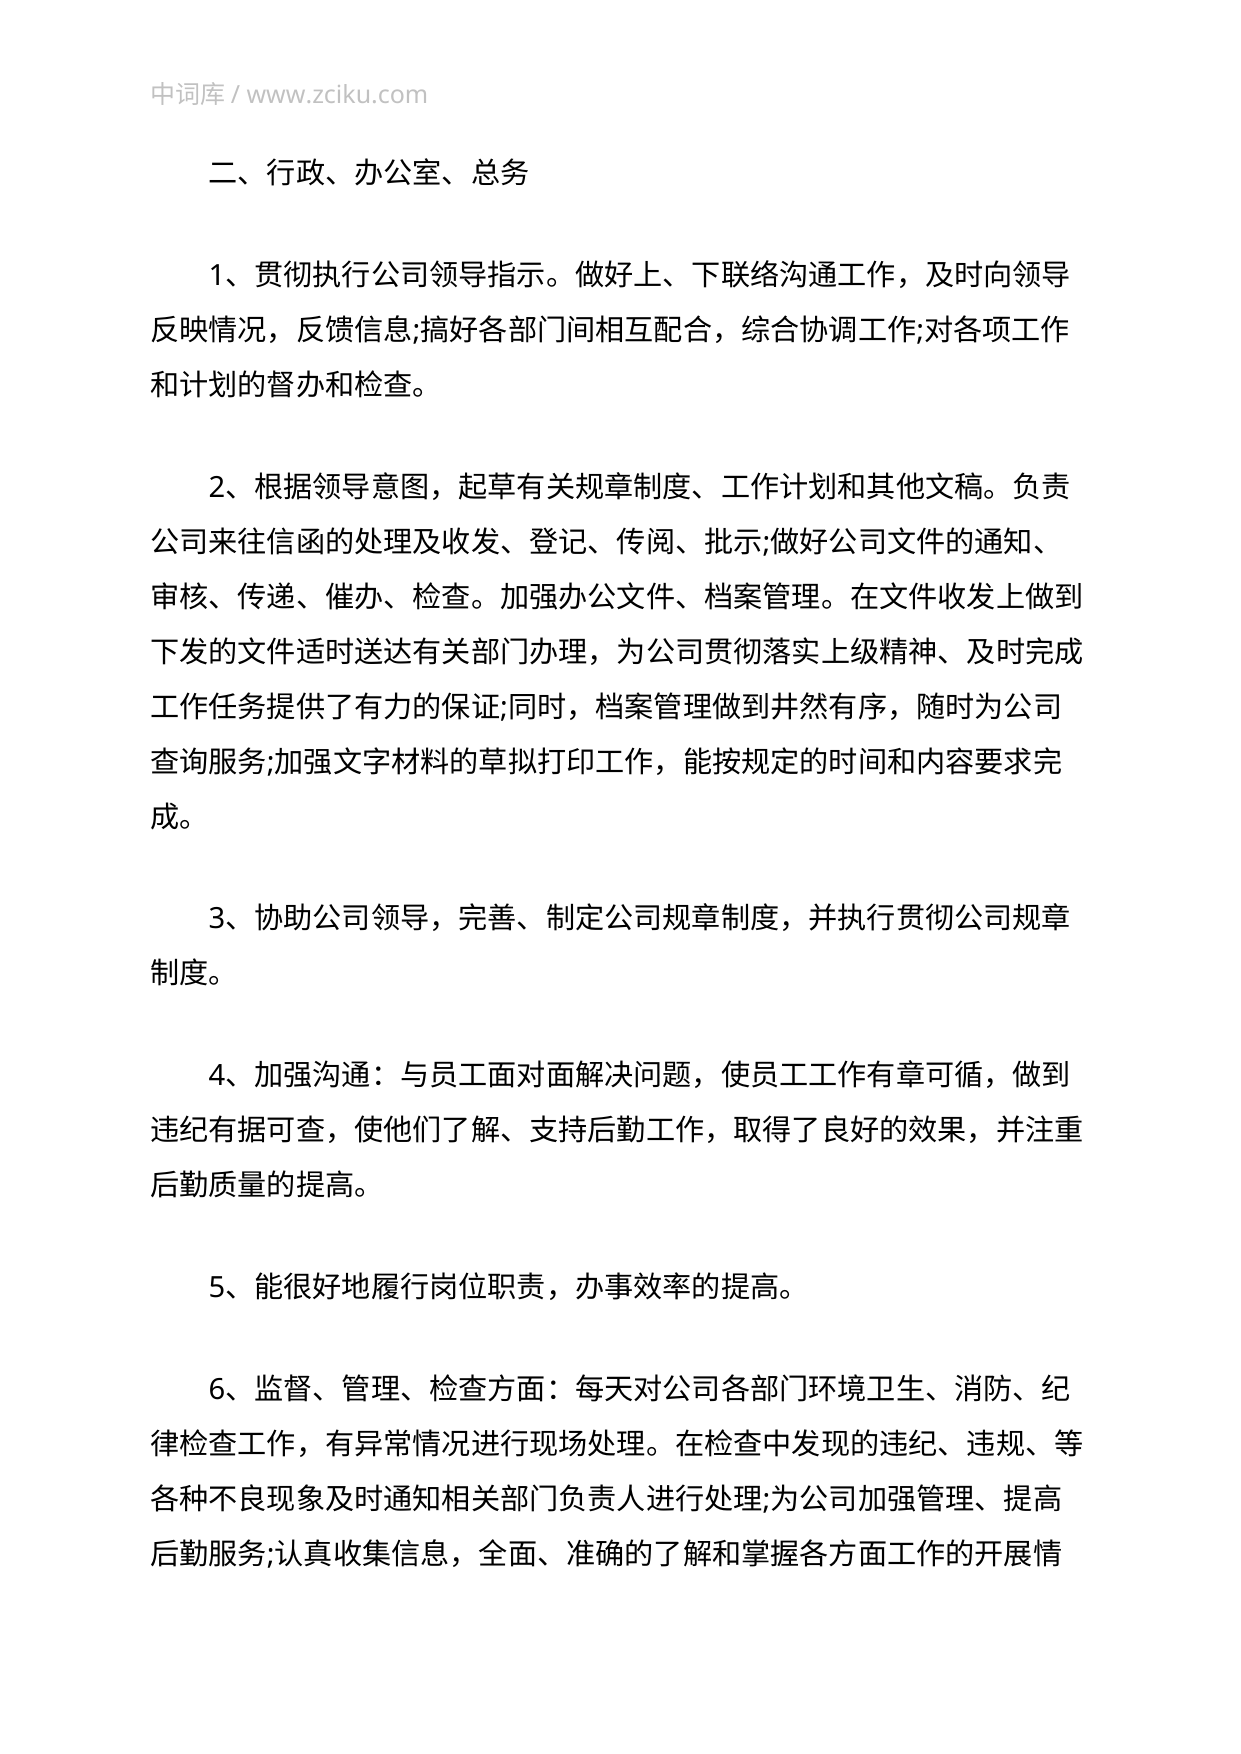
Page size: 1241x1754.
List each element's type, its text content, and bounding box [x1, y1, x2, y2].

text 3、协助公司领导，完善、制定公司规章制度，并执行贯彻公司规章制度。 [150, 895, 1090, 992]
text 4、加强沟通：与员工面对面解决问题，使员工工作有章可循，做到违纪有据可查，使他们了解、支持后勤工作，取得了良好的效果，并注重后勤质量的提高。 [150, 1052, 1090, 1204]
text 2、根据领导意图，起草有关规章制度、工作计划和其他文稿。负责公司来往信函的处理及收发、登记、传阅、批示;做好公司文件的通知、审核、传递、催办、检查。加强办公文件、档案管理。在文件收发上做到下发的文件适时送达有关部门办理，为公司贯彻落实上级精神、及时完成工作任务提供了有力的保证;同时，档案管理做到井然有序，随时为公司查询服务;加强文字材料的草拟打印工作，能按规定的时间和内容要求完成。 [150, 463, 1090, 836]
text 二、行政、办公室、总务 [150, 150, 1090, 192]
text 5、能很好地履行岗位职责，办事效率的提高。 [150, 1263, 1090, 1306]
text 1、贯彻执行公司领导指示。做好上、下联络沟通工作，及时向领导反映情况，反馈信息;搞好各部门间相互配合，综合协调工作;对各项工作和计划的督办和检查。 [150, 252, 1090, 404]
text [150, 1366, 1090, 1573]
